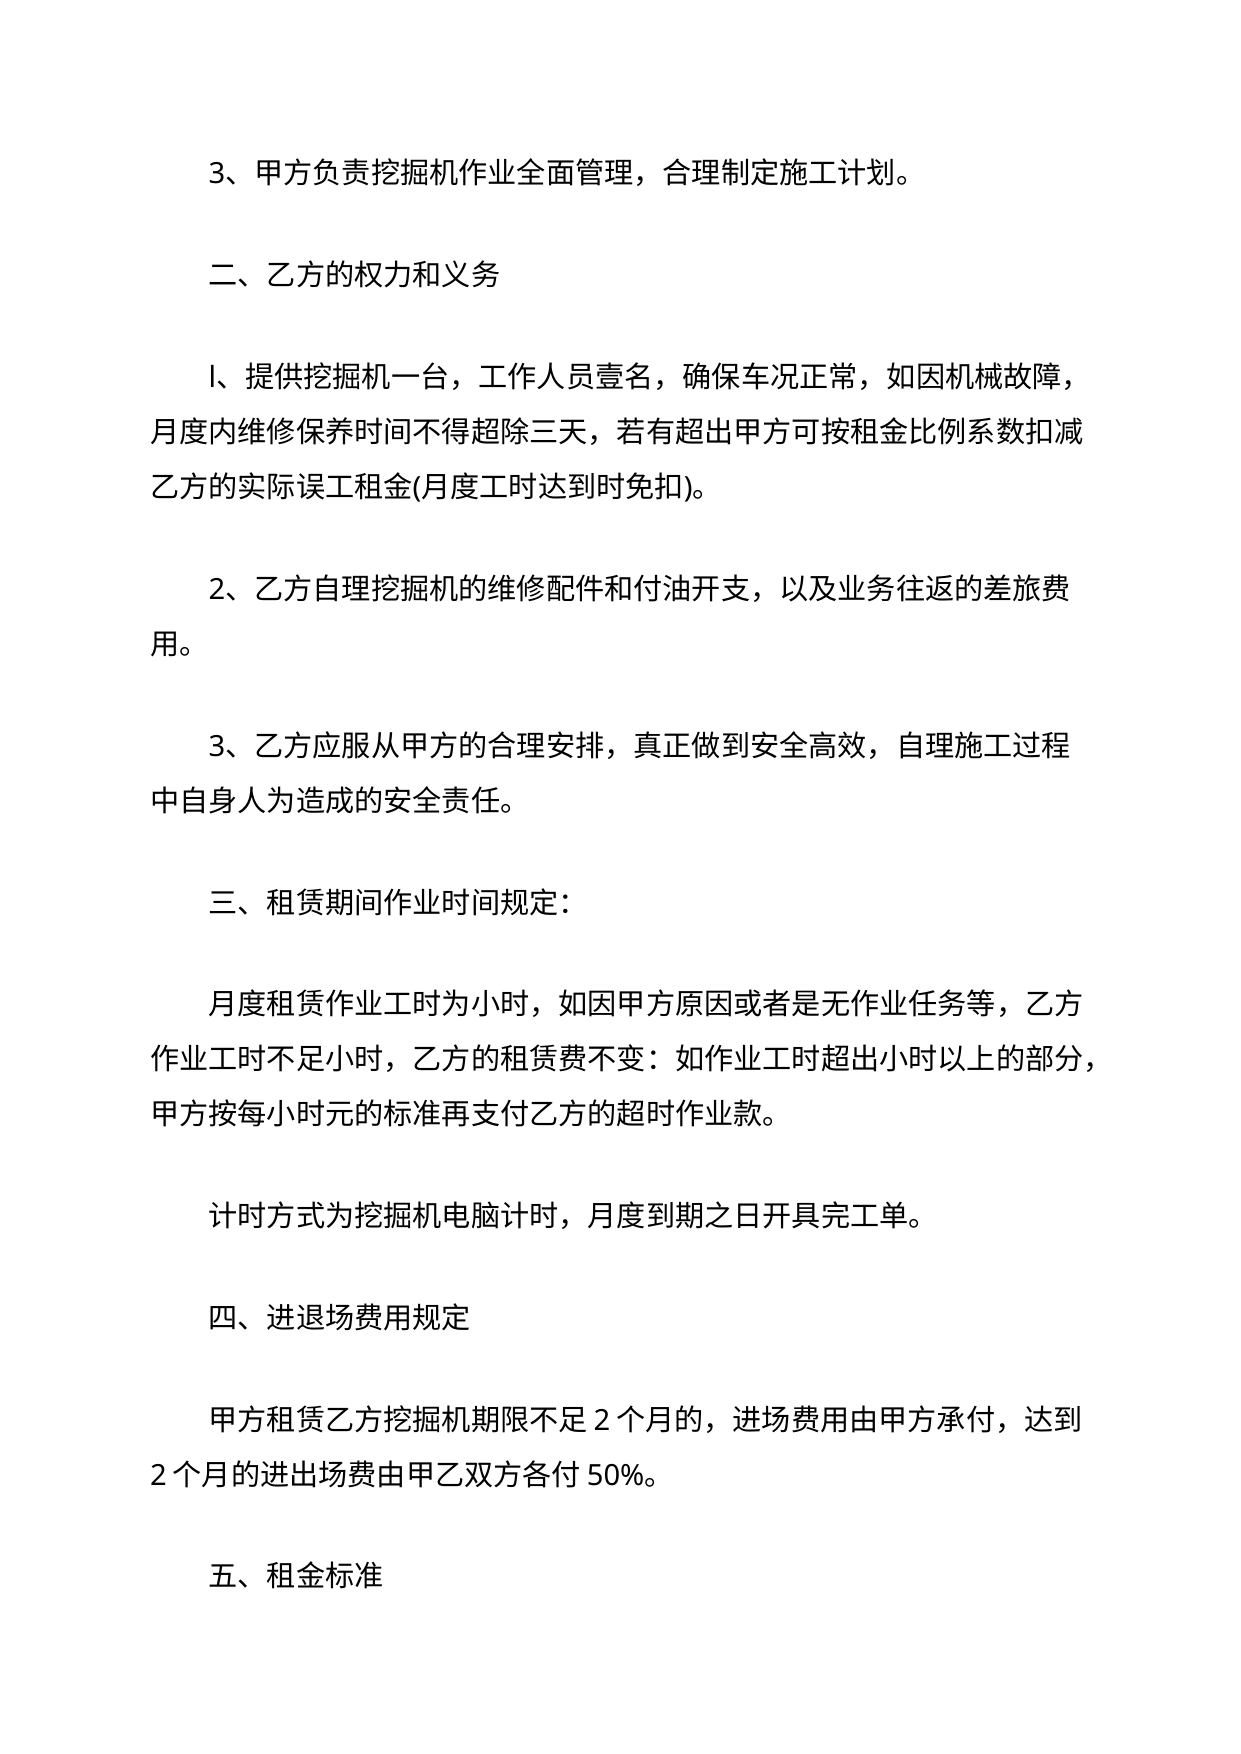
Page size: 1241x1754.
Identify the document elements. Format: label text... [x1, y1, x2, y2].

text 2、乙方自理挖掘机的维修配件和付油开支，以及业务往返的差旅费用。 [150, 566, 1090, 663]
text 月度租赁作业工时为小时，如因甲方原因或者是无作业任务等，乙方作业工时不足小时，乙方的租赁费不变：如作业工时超出小时以上的部分，甲方按每小时元的标准再支付乙方的超时作业款。 [150, 981, 1090, 1133]
text 3、甲方负责挖掘机作业全面管理，合理制定施工计划。 [150, 150, 1090, 192]
text l、提供挖掘机一台，工作人员壹名，确保车况正常，如因机械故障，月度内维修保养时间不得超除三天，若有超出甲方可按租金比例系数扣减乙方的实际误工租金(月度工时达到时免扣)。 [150, 354, 1090, 506]
text 五、租金标准 [150, 1553, 1090, 1595]
text 三、租赁期间作业时间规定： [150, 879, 1090, 921]
text 3、乙方应服从甲方的合理安排，真正做到安全高效，自理施工过程中自身人为造成的安全责任。 [150, 722, 1090, 820]
text 二、乙方的权力和义务 [150, 252, 1090, 294]
text 甲方租赁乙方挖掘机期限不足2个月的，进场费用由甲方承付，达到2个月的进出场费由甲乙双方各付50%。 [150, 1396, 1090, 1493]
text 四、进退场费用规定 [150, 1294, 1090, 1337]
text 计时方式为挖掘机电脑计时，月度到期之日开具完工单。 [150, 1192, 1090, 1235]
